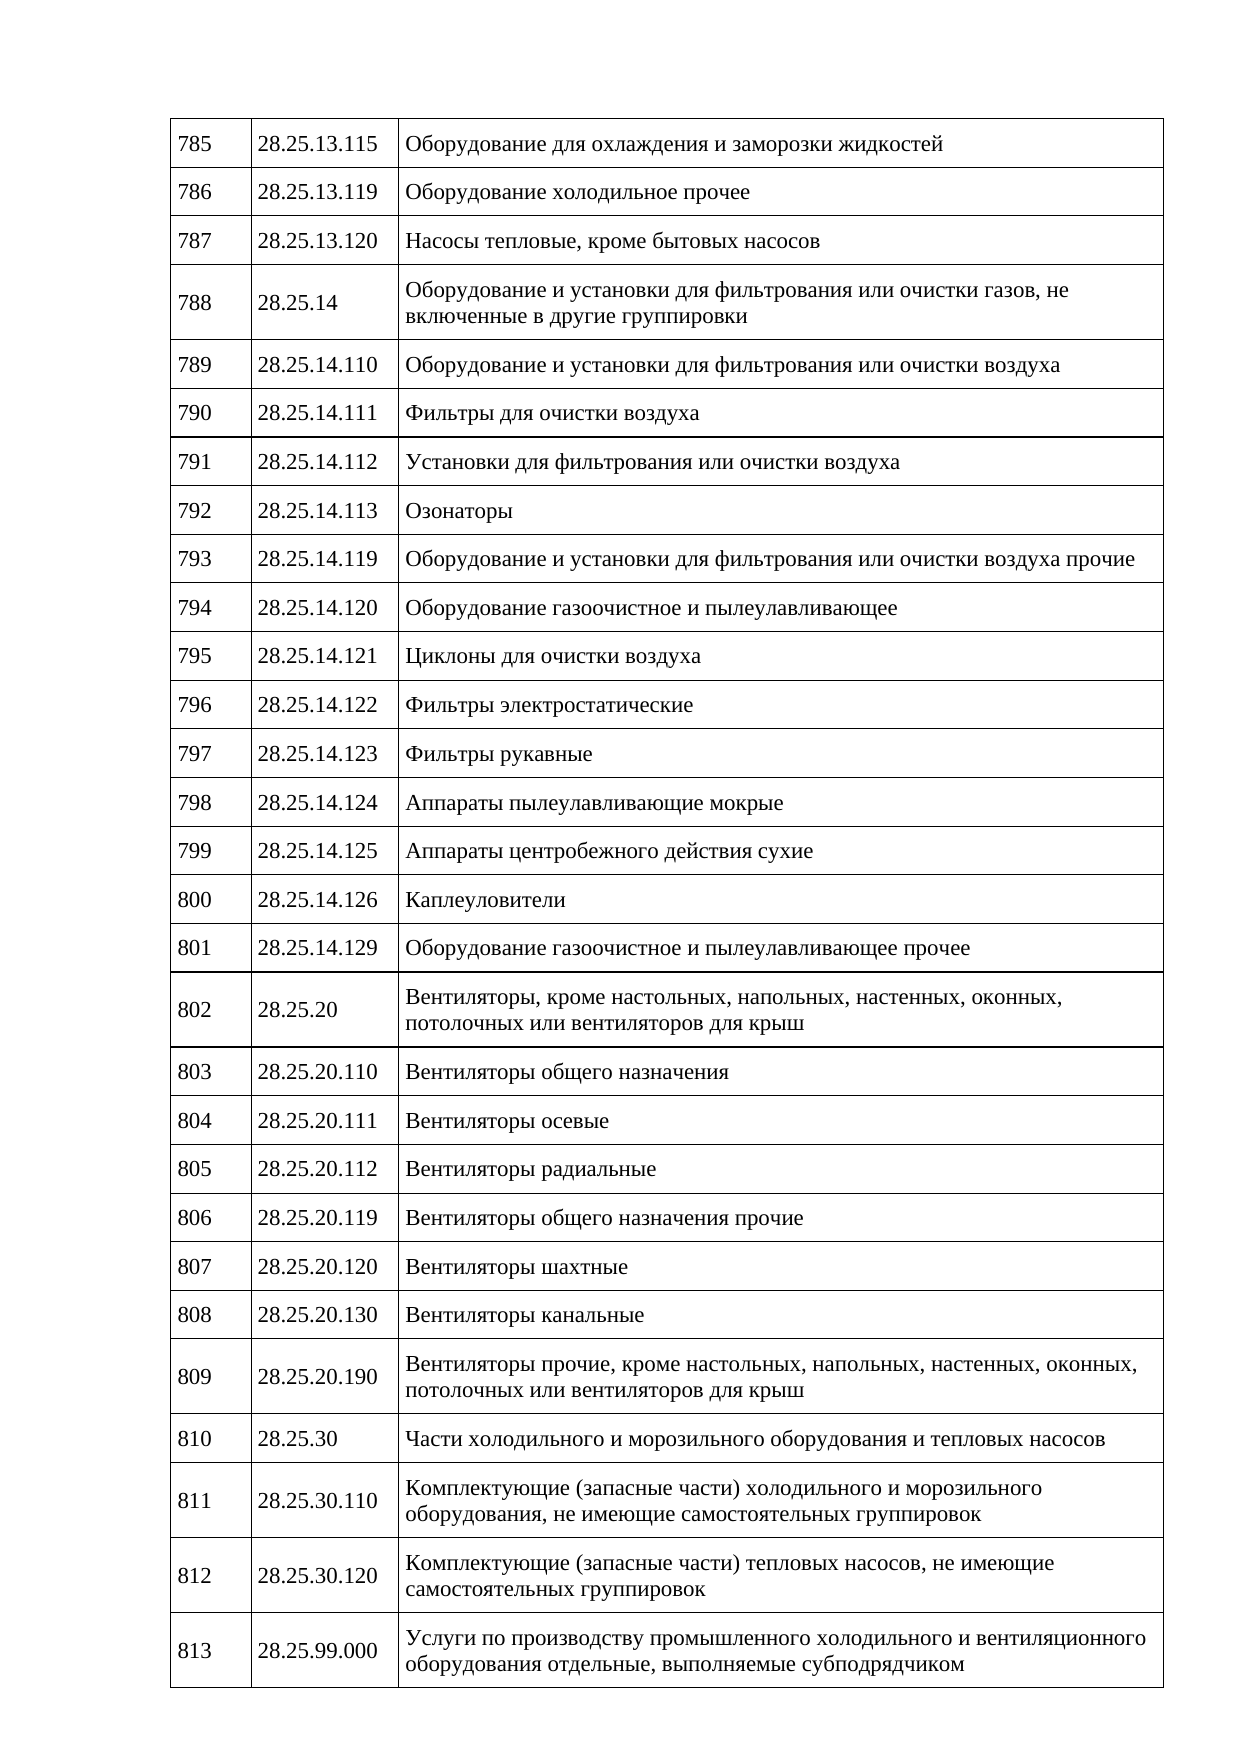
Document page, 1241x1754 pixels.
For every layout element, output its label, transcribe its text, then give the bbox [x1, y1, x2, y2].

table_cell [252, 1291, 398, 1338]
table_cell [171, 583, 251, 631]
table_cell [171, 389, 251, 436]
table_cell Оборудование для охлаждения и заморозки жидкостей [399, 119, 1163, 167]
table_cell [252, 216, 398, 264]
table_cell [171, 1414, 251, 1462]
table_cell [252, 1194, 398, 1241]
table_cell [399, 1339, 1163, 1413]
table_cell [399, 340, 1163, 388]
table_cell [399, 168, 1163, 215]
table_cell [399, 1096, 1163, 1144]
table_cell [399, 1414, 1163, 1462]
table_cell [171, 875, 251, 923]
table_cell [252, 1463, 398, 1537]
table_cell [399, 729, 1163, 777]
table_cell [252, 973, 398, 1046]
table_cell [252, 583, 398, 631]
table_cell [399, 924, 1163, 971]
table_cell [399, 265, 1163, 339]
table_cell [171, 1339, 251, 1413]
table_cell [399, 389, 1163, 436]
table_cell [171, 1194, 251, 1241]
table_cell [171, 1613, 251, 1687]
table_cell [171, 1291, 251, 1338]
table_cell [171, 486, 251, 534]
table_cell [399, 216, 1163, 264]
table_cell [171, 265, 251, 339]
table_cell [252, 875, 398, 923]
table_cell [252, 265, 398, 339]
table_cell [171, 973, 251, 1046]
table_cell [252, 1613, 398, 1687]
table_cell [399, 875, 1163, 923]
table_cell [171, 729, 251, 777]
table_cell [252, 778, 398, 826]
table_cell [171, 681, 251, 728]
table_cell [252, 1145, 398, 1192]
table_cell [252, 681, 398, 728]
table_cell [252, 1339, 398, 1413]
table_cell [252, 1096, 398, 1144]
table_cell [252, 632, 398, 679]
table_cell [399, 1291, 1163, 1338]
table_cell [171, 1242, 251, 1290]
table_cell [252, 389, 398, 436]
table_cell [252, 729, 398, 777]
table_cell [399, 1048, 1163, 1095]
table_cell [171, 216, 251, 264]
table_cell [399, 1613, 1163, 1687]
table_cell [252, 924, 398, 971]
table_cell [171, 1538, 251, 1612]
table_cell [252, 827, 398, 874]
table_cell 786 [171, 168, 251, 215]
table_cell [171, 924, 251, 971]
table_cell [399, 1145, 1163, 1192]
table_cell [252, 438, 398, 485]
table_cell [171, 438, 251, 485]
table_cell 785 [171, 119, 251, 167]
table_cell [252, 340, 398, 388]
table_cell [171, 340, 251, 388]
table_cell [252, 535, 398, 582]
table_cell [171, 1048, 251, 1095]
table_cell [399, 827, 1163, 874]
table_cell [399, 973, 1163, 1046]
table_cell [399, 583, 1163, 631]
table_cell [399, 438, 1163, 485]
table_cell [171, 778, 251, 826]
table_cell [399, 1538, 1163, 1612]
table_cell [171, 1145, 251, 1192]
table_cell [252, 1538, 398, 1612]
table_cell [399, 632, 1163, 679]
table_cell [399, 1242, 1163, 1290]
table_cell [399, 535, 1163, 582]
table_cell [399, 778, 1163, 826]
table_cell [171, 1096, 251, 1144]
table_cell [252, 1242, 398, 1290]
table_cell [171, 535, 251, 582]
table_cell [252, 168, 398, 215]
table_cell 28.25.13.115 [252, 119, 398, 167]
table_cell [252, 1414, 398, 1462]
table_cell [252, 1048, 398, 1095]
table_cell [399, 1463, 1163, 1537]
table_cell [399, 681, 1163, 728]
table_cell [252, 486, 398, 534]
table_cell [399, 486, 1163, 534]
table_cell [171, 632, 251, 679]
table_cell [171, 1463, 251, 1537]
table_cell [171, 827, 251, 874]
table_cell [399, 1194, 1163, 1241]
